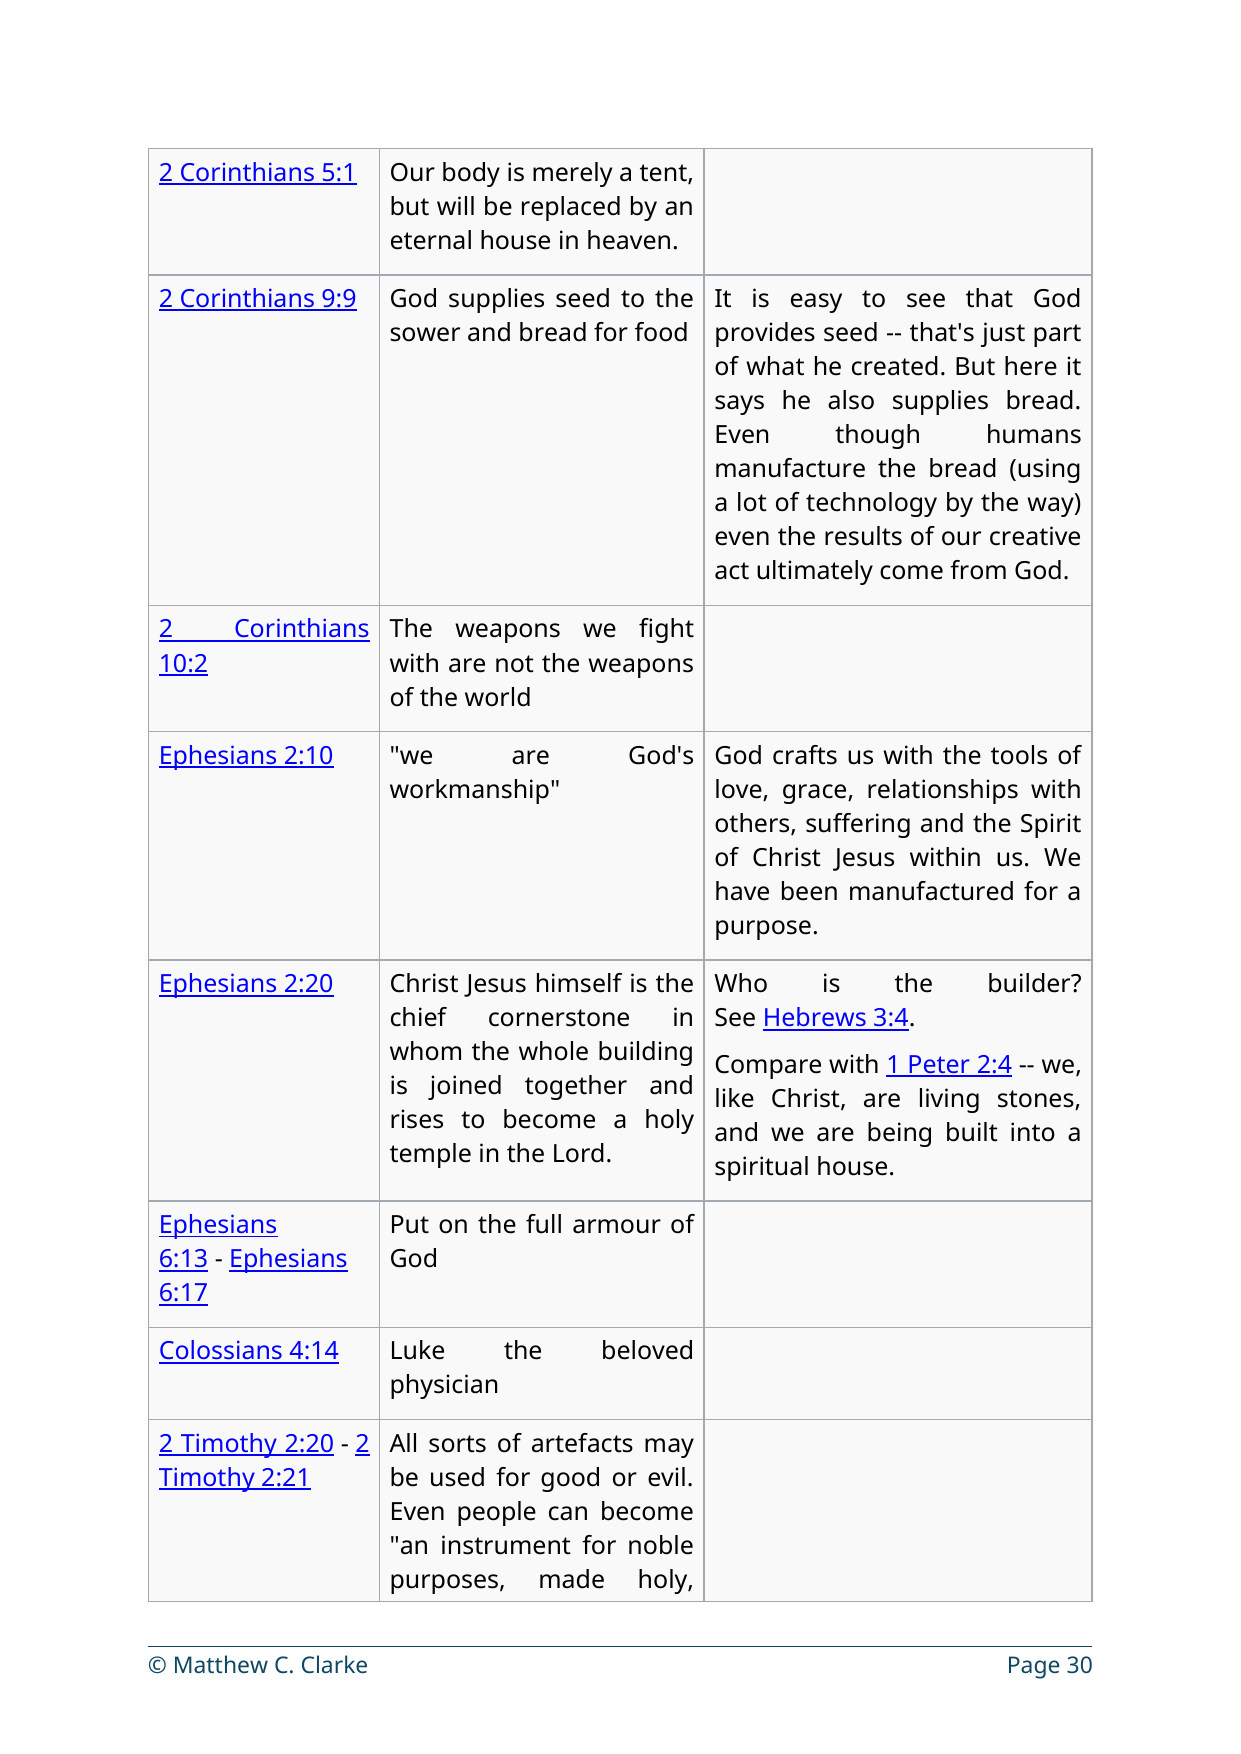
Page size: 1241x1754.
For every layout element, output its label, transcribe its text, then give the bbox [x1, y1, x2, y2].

table_cell 2 Corinthians 10:2 [149, 606, 379, 731]
table_cell The weapons we fight with are not the weapons of the world [380, 606, 703, 731]
table_cell [705, 1420, 1091, 1601]
table_cell Who is the builder? See Hebrews 3:4. Compare with 1 Peter 2:4 -- we, like Christ, are living stones, and we are being built into a spiritual house. [705, 961, 1091, 1200]
table_cell God supplies seed to the sower and bread for food [380, 276, 703, 604]
table_cell Our body is merely a tent, but will be replaced by an eternal house in heaven. [380, 149, 703, 274]
table_cell God crafts us with the tools of love, grace, relationships with others, suffering and the Spirit of Christ Jesus within us. We have been manufactured for a purpose. [705, 732, 1091, 959]
table_cell [705, 606, 1091, 731]
table_cell [705, 1328, 1091, 1419]
table_cell 2 Corinthians 9:9 [149, 276, 379, 604]
table_cell It is easy to see that God provides seed -- that's just part of what he created. But here it says he also supplies bread. Even though humans manufacture the bread (using a lot of technology by the way) even the results of our creative act ultimately come from God. [705, 276, 1091, 604]
table_cell Put on the full armour of God [380, 1202, 703, 1326]
table_cell Christ Jesus himself is the chief cornerstone in whom the whole building is joined together and rises to become a holy temple in the Lord. [380, 961, 703, 1200]
table_cell [705, 149, 1091, 274]
table_cell Ephesians 2:10 [149, 732, 379, 959]
table_cell [705, 1202, 1091, 1326]
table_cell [380, 1420, 703, 1601]
table_cell 2 Corinthians 5:1 [149, 149, 379, 274]
table_cell Luke the beloved physician [380, 1328, 703, 1419]
table_cell Colossians 4:14 [149, 1328, 379, 1419]
table_cell Ephesians 6:13 - Ephesians 6:17 [149, 1202, 379, 1326]
table_cell Ephesians 2:20 [149, 961, 379, 1200]
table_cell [149, 1420, 379, 1601]
table_cell "we are God's workmanship" [380, 732, 703, 959]
